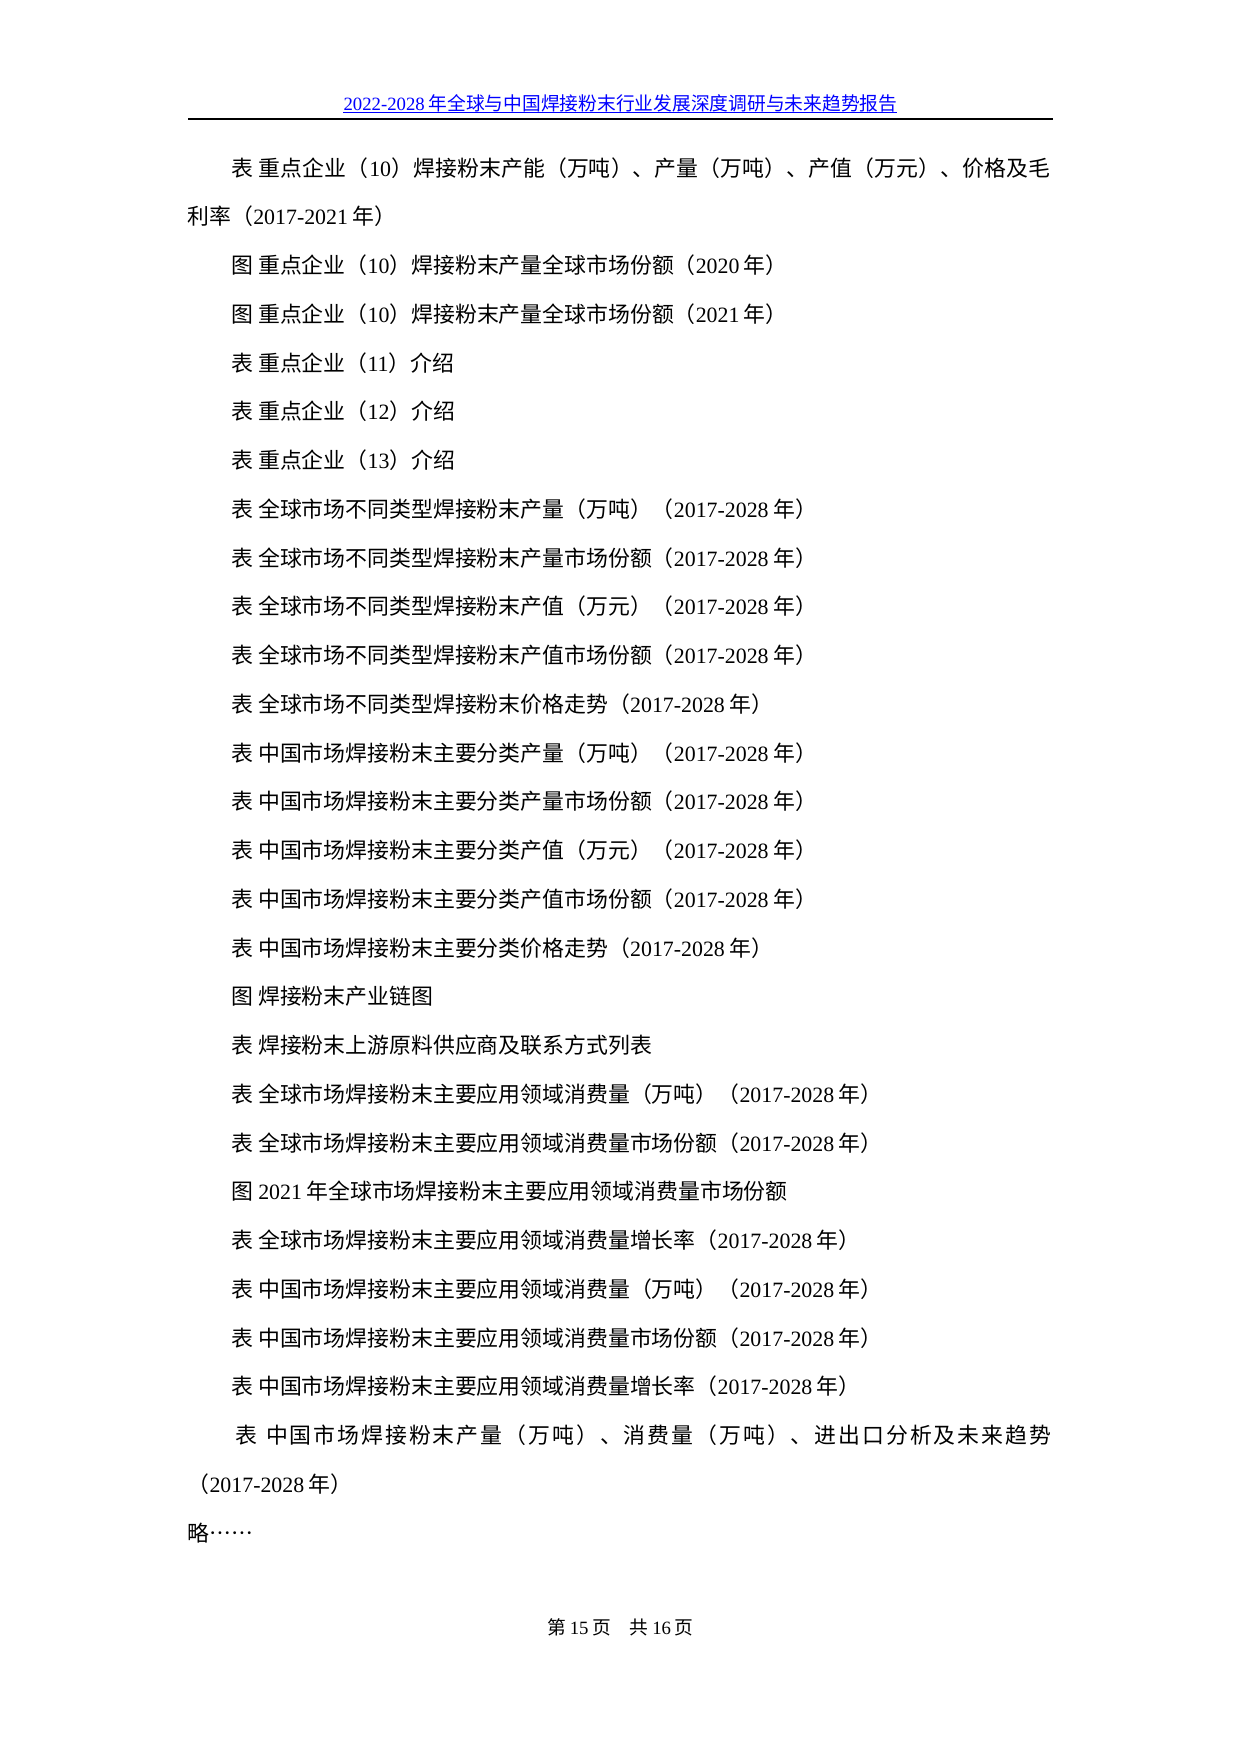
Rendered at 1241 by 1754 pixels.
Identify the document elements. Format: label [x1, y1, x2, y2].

text [187, 150, 1053, 1548]
